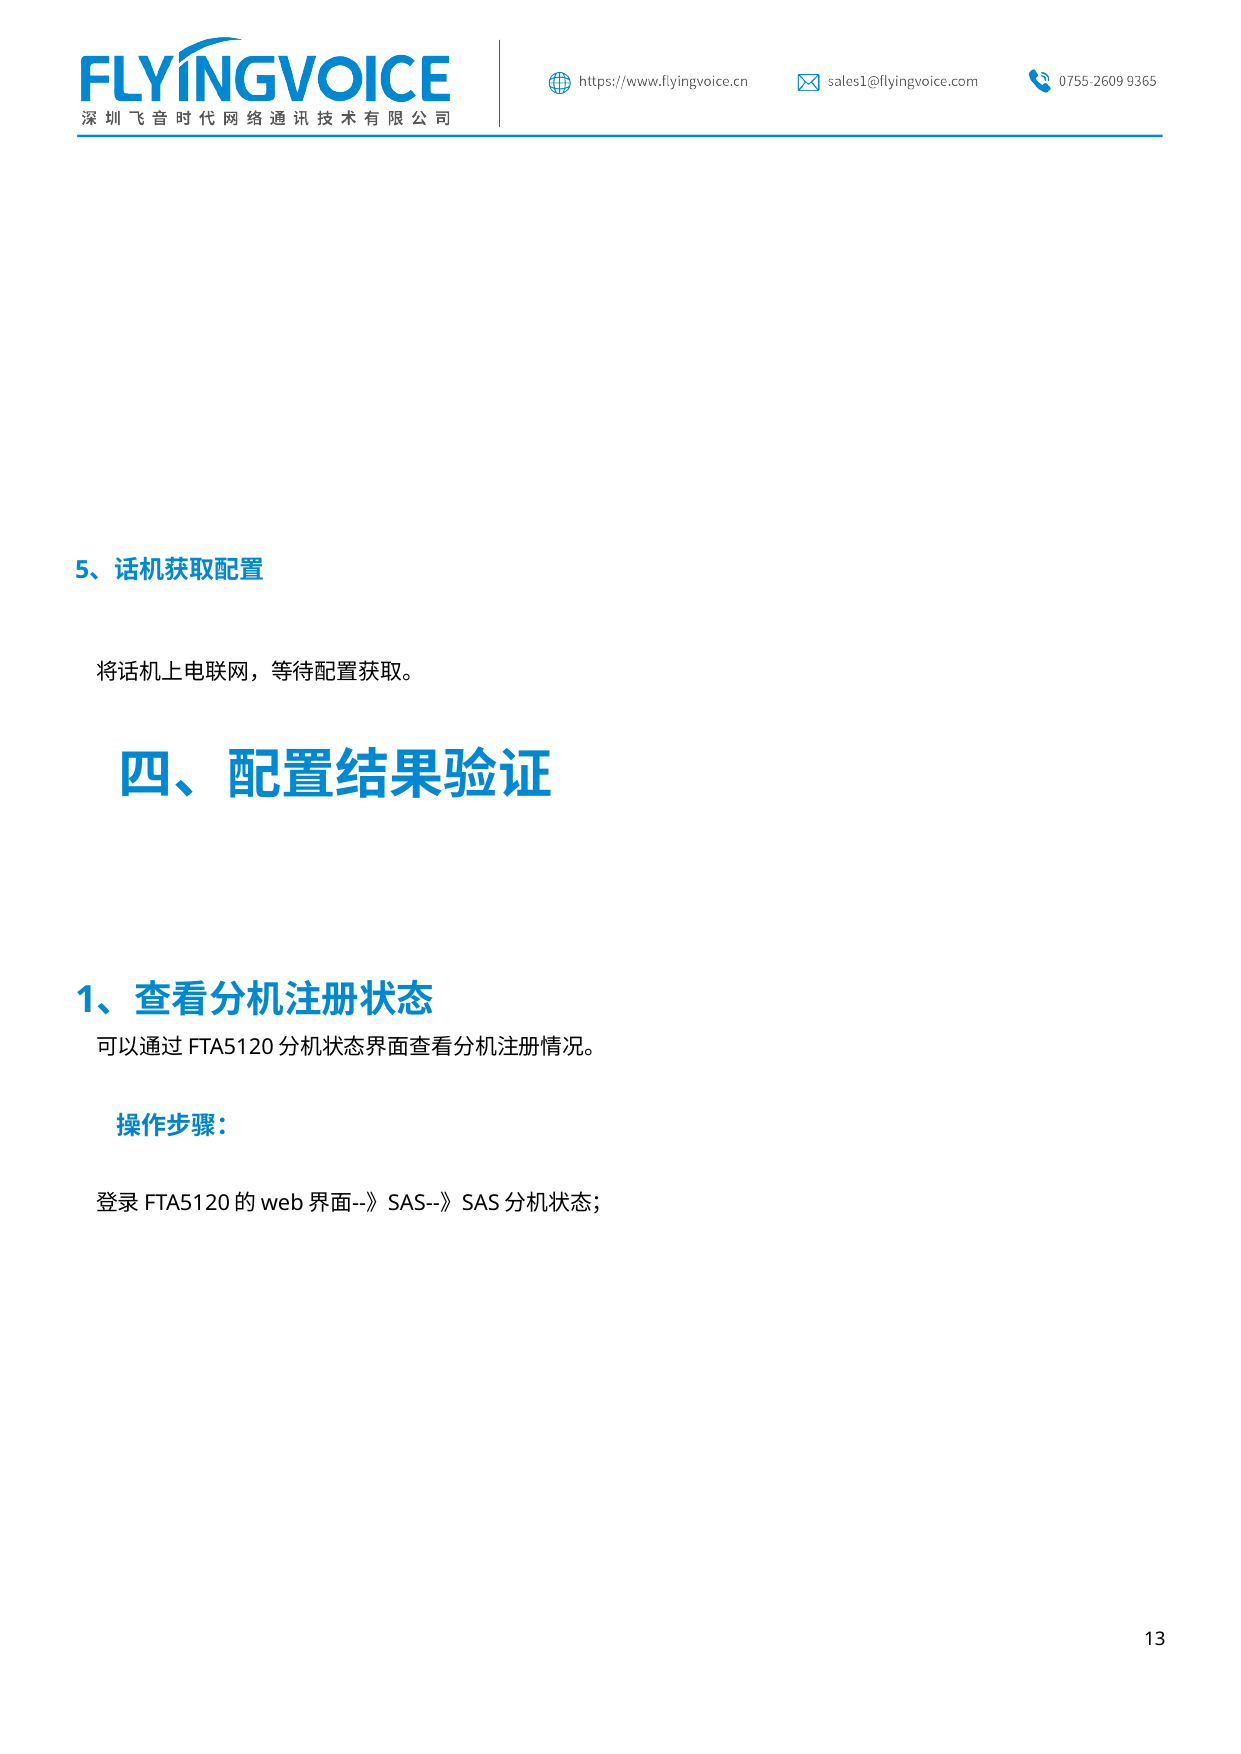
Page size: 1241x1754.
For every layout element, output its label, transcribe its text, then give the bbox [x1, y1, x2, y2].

picture [74, 31, 1165, 142]
subtitle 话机获取配置 [75, 536, 1165, 601]
subtitle 配置结果验证 [75, 722, 1165, 819]
text 操作步骤： [117, 1091, 1165, 1156]
text 将话机上电联网，等待配置获取。 [75, 654, 1165, 686]
text 可以通过FTA5120分机状态界面查看分机注册情况。 [75, 1029, 1165, 1062]
text 登录FTA5120的web界面--》SAS--》SAS分机状态； [75, 1185, 1165, 1217]
subtitle 查看分机注册状态 [75, 964, 1165, 1029]
